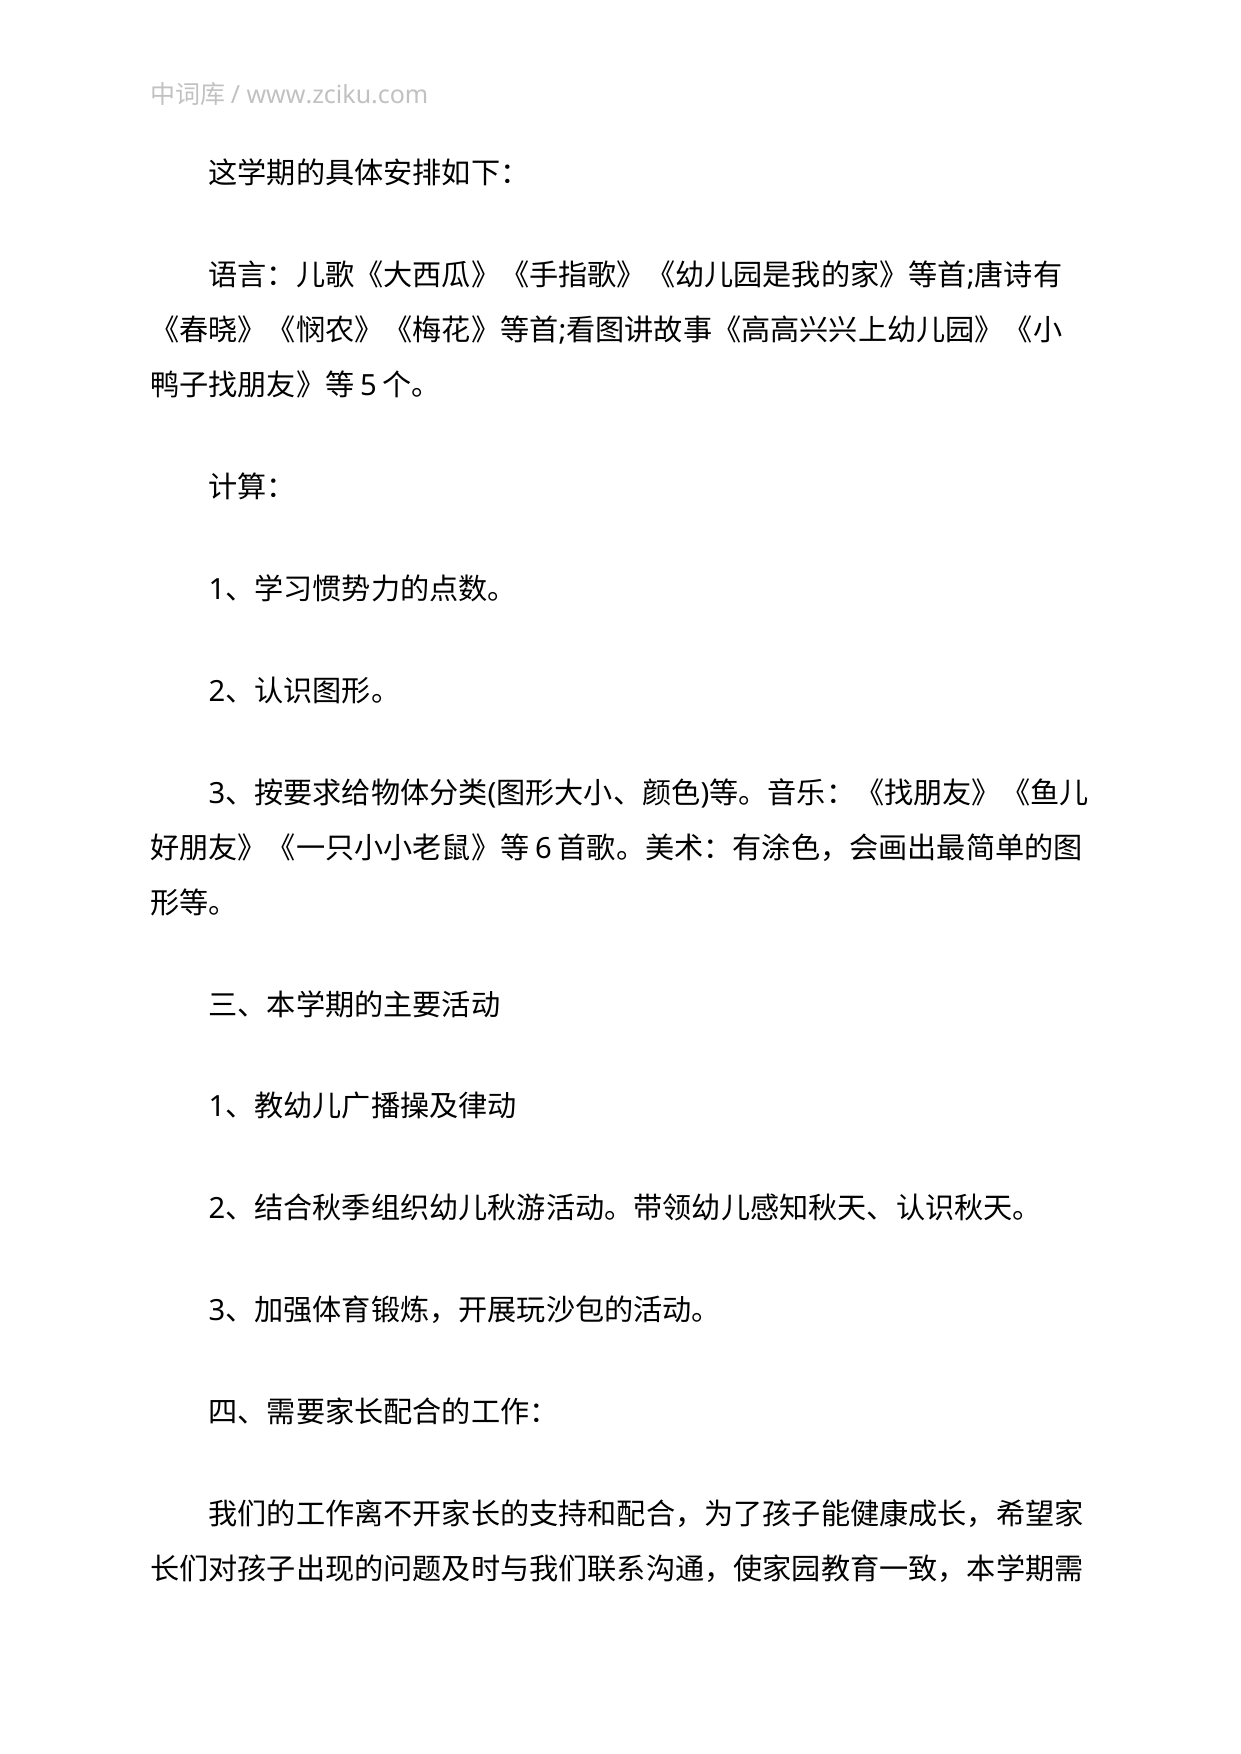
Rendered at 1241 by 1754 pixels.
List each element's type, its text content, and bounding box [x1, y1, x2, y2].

text 2、认识图形。 [150, 667, 1090, 710]
text 这学期的具体安排如下： [150, 150, 1090, 192]
text 3、加强体育锻炼，开展玩沙包的活动。 [150, 1287, 1090, 1329]
text 1、学习惯势力的点数。 [150, 566, 1090, 608]
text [150, 1491, 1090, 1588]
text 计算： [150, 464, 1090, 506]
text 四、需要家长配合的工作： [150, 1389, 1090, 1431]
text 1、教幼儿广播操及律动 [150, 1083, 1090, 1125]
text 语言：儿歌《大西瓜》《手指歌》《幼儿园是我的家》等首;唐诗有《春晓》《悯农》《梅花》等首;看图讲故事《高高兴兴上幼儿园》《小鸭子找朋友》等5个。 [150, 252, 1090, 404]
text 三、本学期的主要活动 [150, 981, 1090, 1023]
text 2、结合秋季组织幼儿秋游活动。带领幼儿感知秋天、认识秋天。 [150, 1185, 1090, 1227]
text 3、按要求给物体分类(图形大小、颜色)等。音乐：《找朋友》《鱼儿好朋友》《一只小小老鼠》等6首歌。美术：有涂色，会画出最简单的图形等。 [150, 769, 1090, 922]
